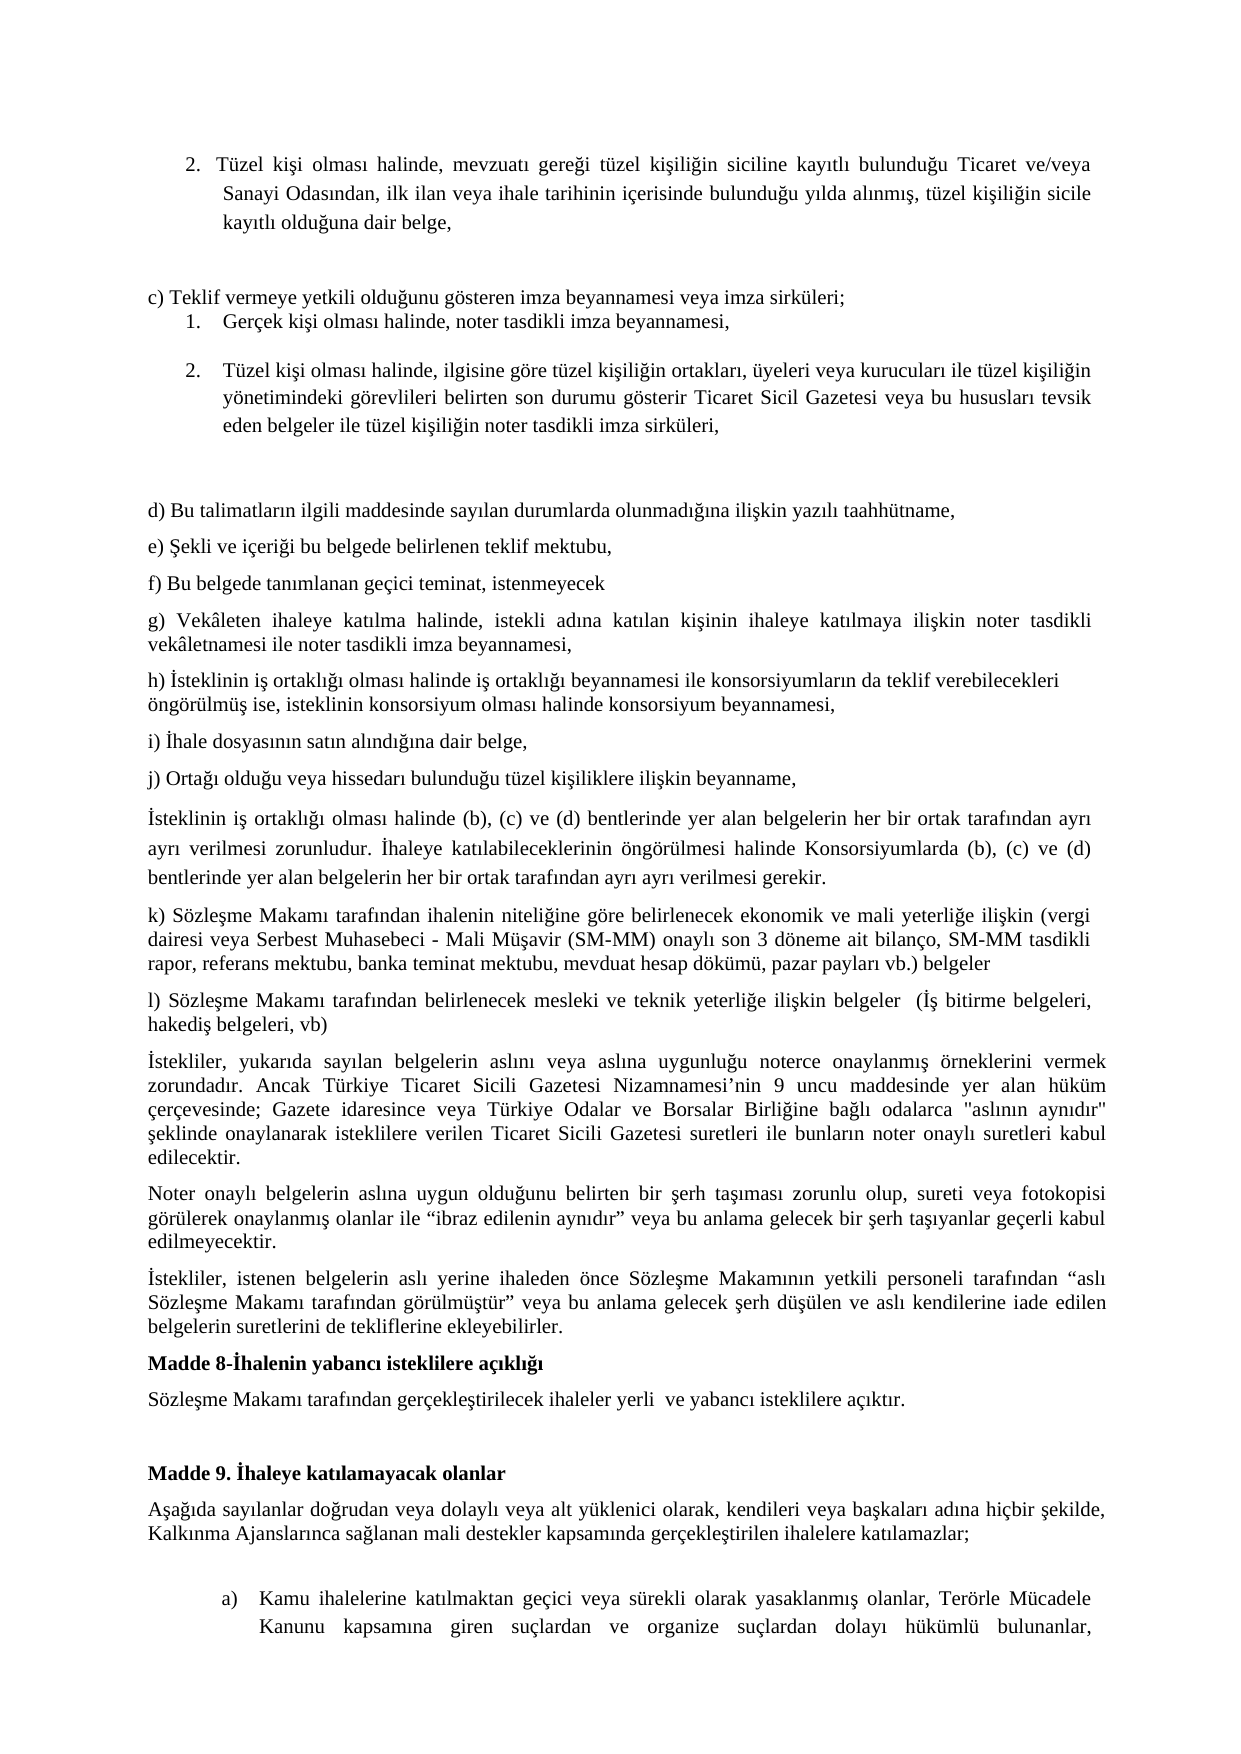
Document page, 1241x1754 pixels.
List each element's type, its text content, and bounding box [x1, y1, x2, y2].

text İsteklinin iş ortaklığı olması halinde (b), (c) ve (d) bentlerinde yer alan belgelerin her bir ortak tarafından ayrı ayrı verilmesi zorunludur. İhaleye katılabileceklerinin öngörülmesi halinde Konsorsiyumlarda (b), (c) ve (d) bentlerinde yer alan belgelerin her bir ortak tarafından ayrı ayrı verilmesi gerekir. [148, 802, 1093, 891]
text İstekliler, yukarıda sayılan belgelerin aslını veya aslına uygunluğu noterce onaylanmış örneklerini vermek zorundadır. Ancak Türkiye Ticaret Sicili Gazetesi Nizamnamesi’nin 9 uncu maddesinde yer alan hüküm çerçevesinde; Gazete idaresince veya Türkiye Odalar ve Borsalar Birliğine bağlı odalarca "aslının aynıdır" şeklinde onaylanarak isteklilere verilen Ticaret Sicili Gazetesi suretleri ile bunların noter onaylı suretleri kabul edilecektir. [148, 1048, 1107, 1169]
list Tüzel kişi olması halinde, mevzuatı gereği tüzel kişiliğin siciline kayıtlı bulunduğu Ticaret ve/veya Sanayi Odasından, ilk ilan veya ihale tarihinin içerisinde bulunduğu yılda alınmış, tüzel kişiliğin sicile kayıtlı olduğuna dair belge, [185, 148, 1093, 235]
text Madde 9. İhaleye katılamayacak olanlar [148, 1460, 1130, 1484]
text j) Ortağı olduğu veya hissedarı bulunduğu tüzel kişiliklere ilişkin beyanname, [148, 765, 1093, 789]
text l) Sözleşme Makamı tarafından belirlenecek mesleki ve teknik yeterliğe ilişkin belgeler (İş bitirme belgeleri, hakediş belgeleri, vb) [148, 988, 1093, 1036]
text Noter onaylı belgelerin aslına uygun olduğunu belirten bir şerh taşıması zorunlu olup, sureti veya fotokopisi görülerek onaylanmış olanlar ile “ibraz edilenin aynıdır” veya bu anlama gelecek bir şerh taşıyanlar geçerli kabul edilmeyecektir. [148, 1181, 1107, 1253]
text h) İsteklinin iş ortaklığı olması halinde iş ortaklığı beyannamesi ile konsorsiyumların da teklif verebilecekleri öngörülmüş ise, isteklinin konsorsiyum olması halinde konsorsiyum beyannamesi, [148, 668, 1093, 716]
text Sözleşme Makamı tarafından gerçekleştirilecek ihaleler yerli ve yabancı isteklilere açıktır. [148, 1387, 1130, 1411]
text e) Şekli ve içeriği bu belgede belirlenen teklif mektubu, [148, 534, 1093, 558]
text Madde 8-İhalenin yabancı isteklilere açıklığı [148, 1351, 1107, 1375]
text İstekliler, istenen belgelerin aslı yerine ihaleden önce Sözleşme Makamının yetkili personeli tarafından “aslı Sözleşme Makamı tarafından görülmüştür” veya bu anlama gelecek şerh düşülen ve aslı kendilerine iade edilen belgelerin suretlerini de tekliflerine ekleyebilirler. [148, 1266, 1107, 1338]
text Aşağıda sayılanlar doğrudan veya dolaylı veya alt yüklenici olarak, kendileri veya başkaları adına hiçbir şekilde, Kalkınma Ajanslarınca sağlanan mali destekler kapsamında gerçekleştirilen ihalelere katılamazlar; [148, 1497, 1107, 1545]
text g) Vekâleten ihaleye katılma halinde, istekli adına katılan kişinin ihaleye katılmaya ilişkin noter tasdikli vekâletnamesi ile noter tasdikli imza beyannamesi, [148, 608, 1093, 656]
list Tüzel kişi olması halinde, ilgisine göre tüzel kişiliğin ortakları, üyeleri veya kurucuları ile tüzel kişiliğin yönetimindeki görevlileri belirten son durumu gösterir Ticaret Sicil Gazetesi veya bu hususları tevsik eden belgeler ile tüzel kişiliğin noter tasdikli imza sirküleri, [185, 358, 1093, 437]
list Gerçek kişi olması halinde, noter tasdikli imza beyannamesi, [185, 309, 1093, 333]
text f) Bu belgede tanımlanan geçici teminat, istenmeyecek [148, 571, 1093, 595]
text c) Teklif vermeye yetkili olduğunu gösteren imza beyannamesi veya imza sirküleri; [148, 285, 1093, 309]
text i) İhale dosyasının satın alındığına dair belge, [148, 729, 1093, 753]
text k) Sözleşme Makamı tarafından ihalenin niteliğine göre belirlenecek ekonomik ve mali yeterliğe ilişkin (vergi dairesi veya Serbest Muhasebeci - Mali Müşavir (SM-MM) onaylı son 3 döneme ait bilanço, SM-MM tasdikli rapor, referans mektubu, banka teminat mektubu, mevduat hesap dökümü, pazar payları vb.) belgeler [148, 903, 1093, 975]
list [221, 1586, 1093, 1638]
text d) Bu talimatların ilgili maddesinde sayılan durumlarda olunmadığına ilişkin yazılı taahhütname, [148, 498, 1093, 522]
